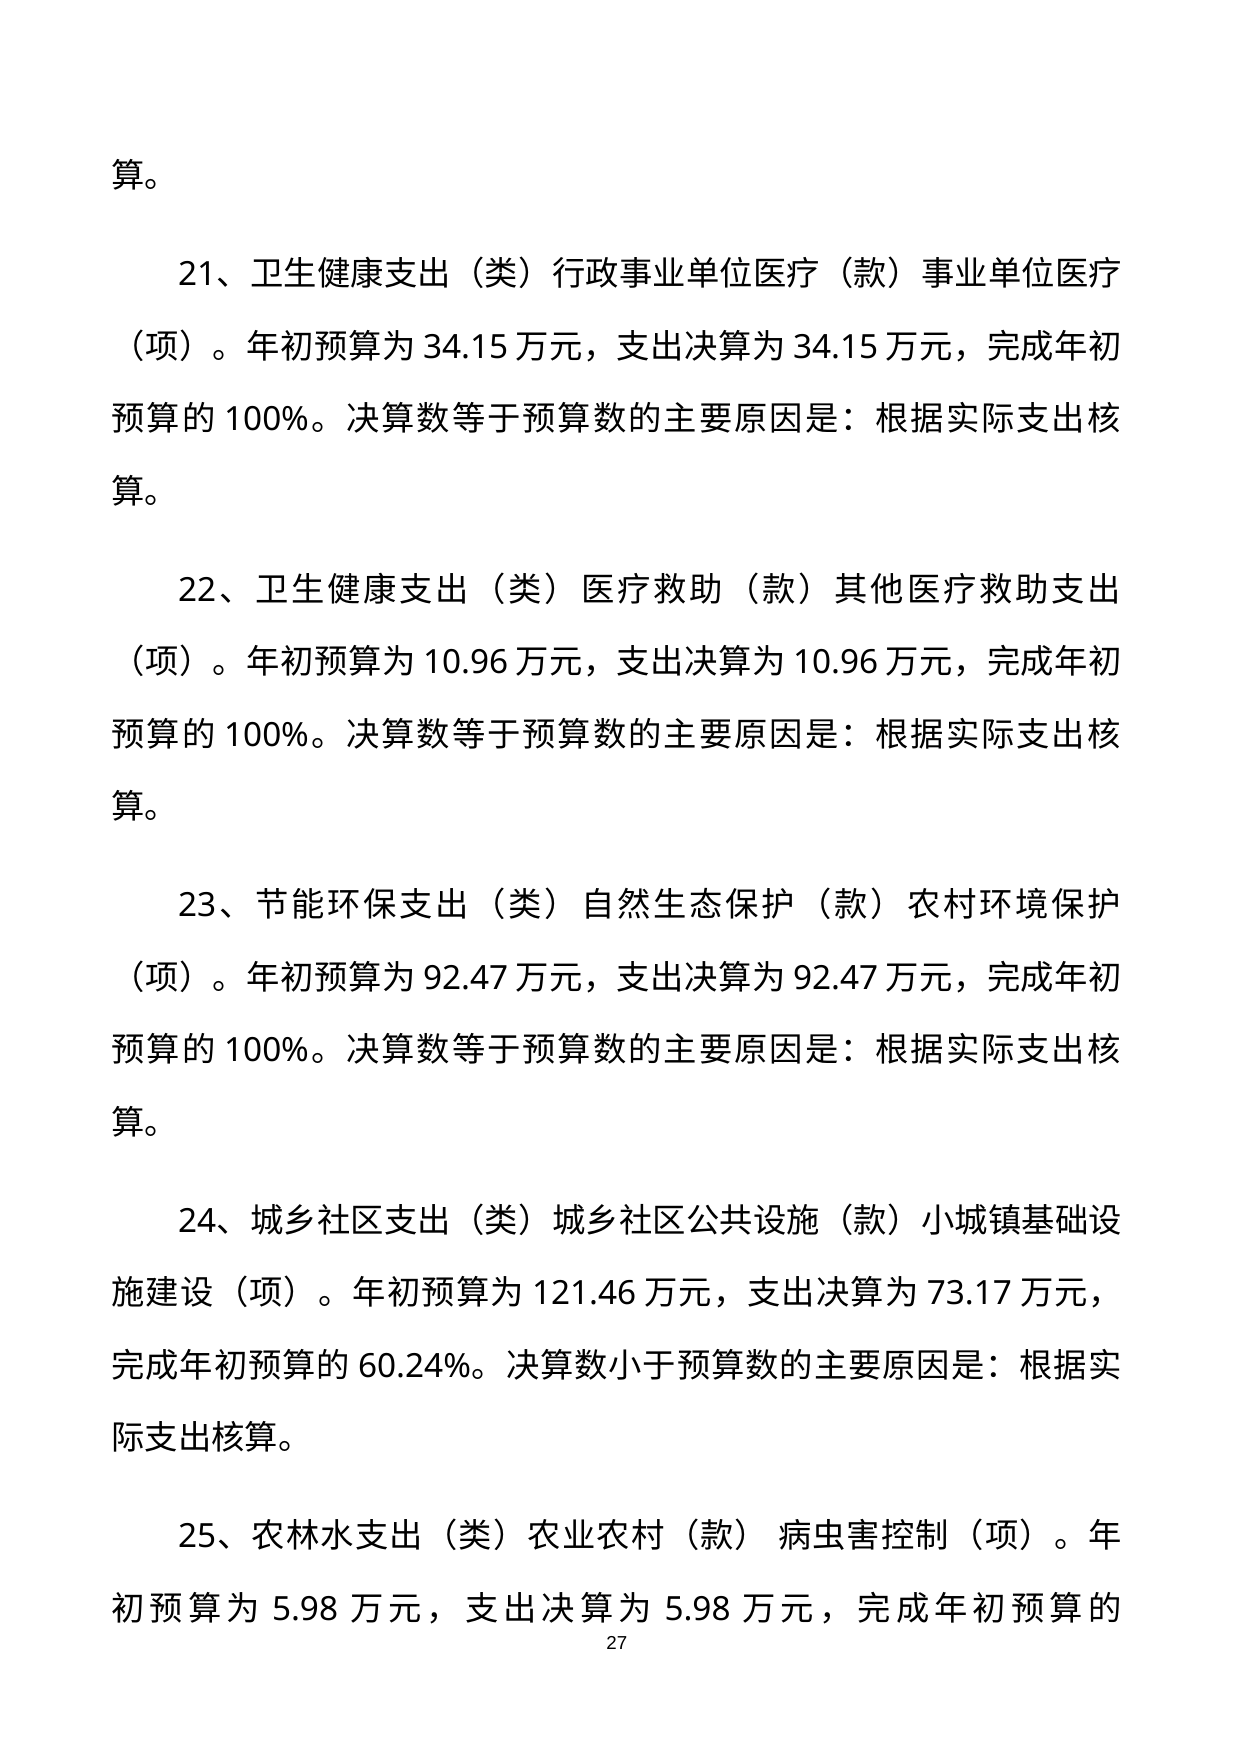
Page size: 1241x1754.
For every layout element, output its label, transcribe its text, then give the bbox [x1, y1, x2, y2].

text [111, 1509, 1122, 1630]
text 22、卫生健康支出（类）医疗救助（款）其他医疗救助支出（项）。年初预算为10.96万元，支出决算为10.96万元，完成年初预算的100%。决算数等于预算数的主要原因是：根据实际支出核算。 [111, 563, 1122, 828]
text 23、节能环保支出（类）自然生态保护（款）农村环境保护（项）。年初预算为92.47万元，支出决算为92.47万元，完成年初预算的100%。决算数等于预算数的主要原因是：根据实际支出核算。 [111, 878, 1122, 1144]
text 21、卫生健康支出（类）行政事业单位医疗（款）事业单位医疗（项）。年初预算为34.15万元，支出决算为34.15万元，完成年初预算的100%。决算数等于预算数的主要原因是：根据实际支出核算。 [111, 247, 1122, 513]
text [111, 149, 1122, 197]
text 24、城乡社区支出（类）城乡社区公共设施（款）小城镇基础设施建设（项）。年初预算为121.46万元，支出决算为73.17万元，完成年初预算的60.24%。决算数小于预算数的主要原因是：根据实际支出核算。 [111, 1194, 1122, 1459]
